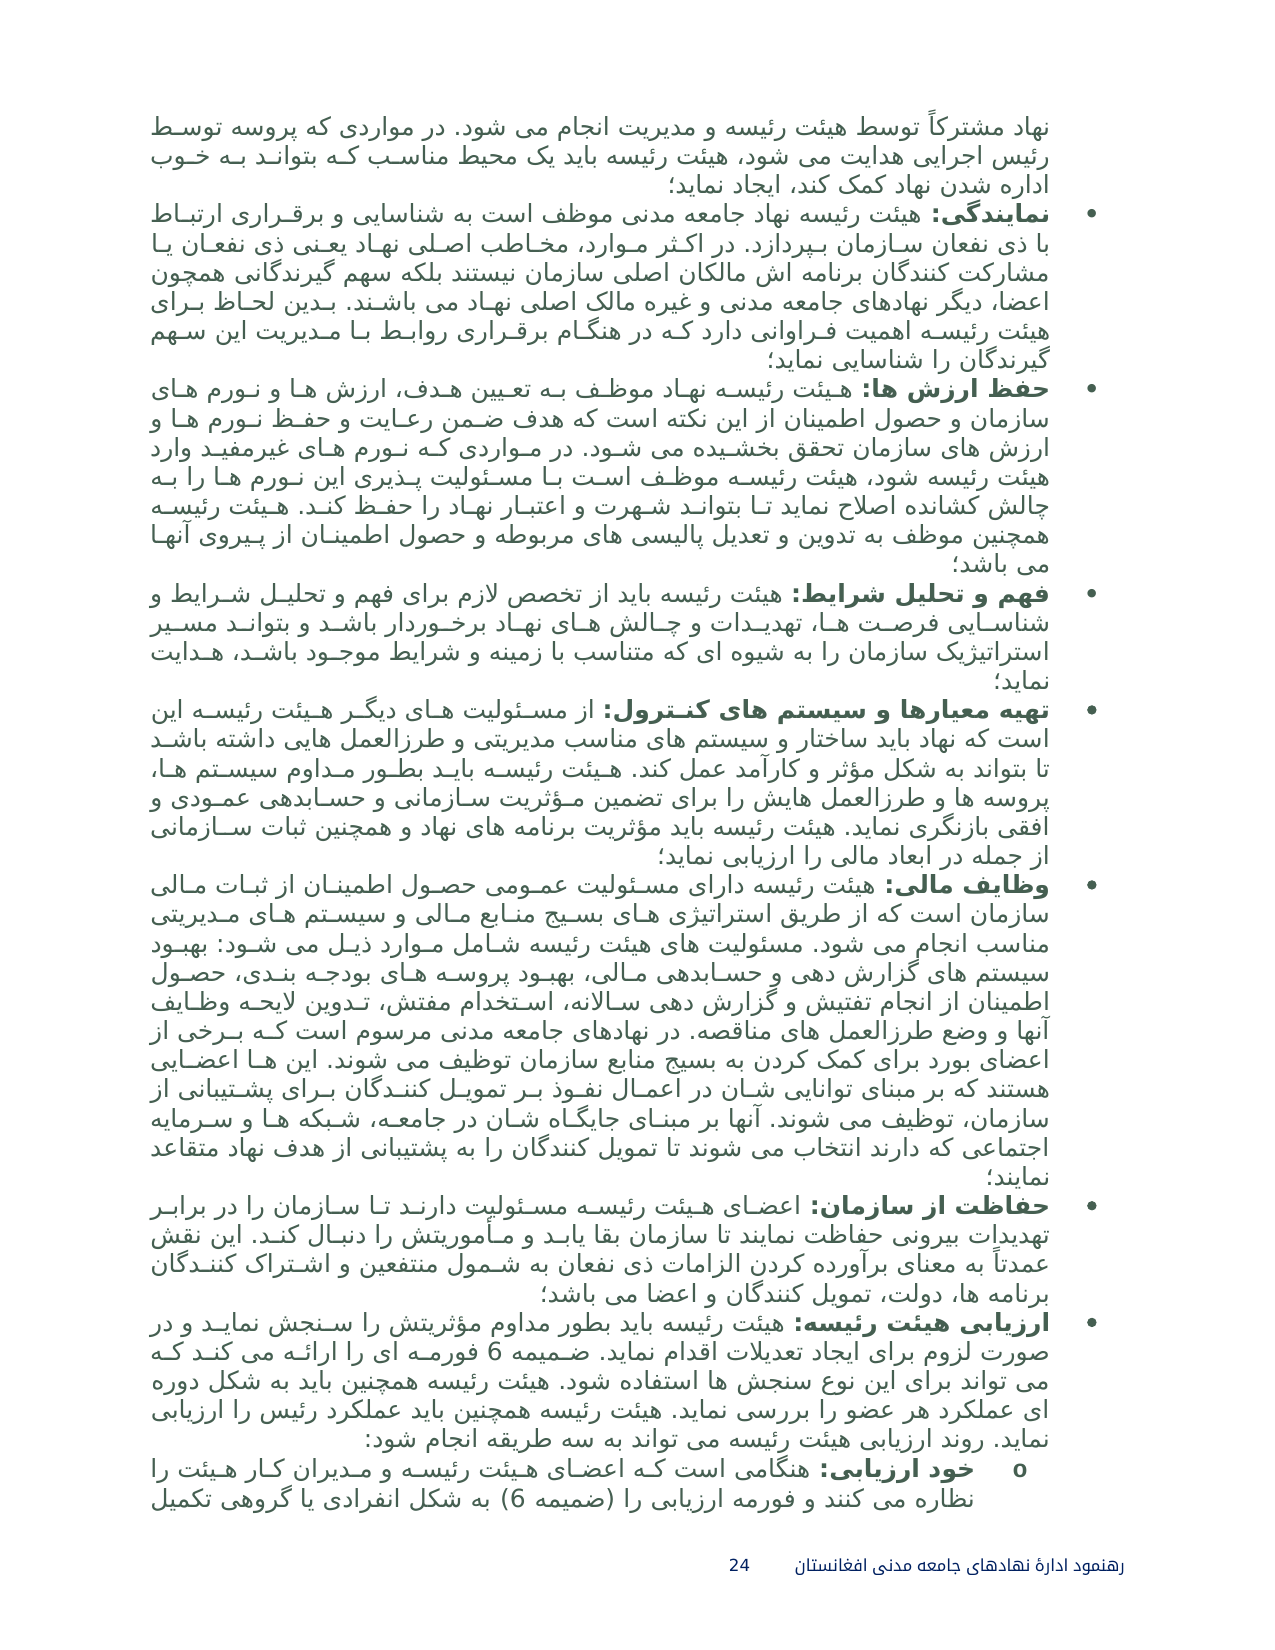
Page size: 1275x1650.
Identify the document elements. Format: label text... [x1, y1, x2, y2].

list ارزیابی هیئت رئیسه: هیئت رئیسه باید بطور مداوم مؤثریتش را سنجش نماید و در صورت لزوم برای ایجاد تعدیلات اقدام نماید. ضمیمه 6 فورمه ای را ارائه می کند که می تواند برای این نوع سنجش ها استفاده شود. هیئت رئیسه همچنین باید به شکل دوره ای عملکرد هر عضو را بررسی نماید. هیئت رئیسه همچنین باید عملکرد رئیس را ارزیابی نماید. روند ارزیابی هیئت رئیسه می تواند به سه طریقه انجام شود: [150, 1133, 1087, 1279]
list تهیه معیارها و سیستم های کنترول: از مسئولیت های دیگر هیئت رئیسه این است که نهاد باید ساختار و سیستم های مناسب مدیریتی و طرزالعمل هایی داشته باشد تا بتواند به شکل مؤثر و کارآمد عمل کند. هیئت رئیسه باید بطور مداوم سیستم ها، پروسه ها و طرزالعمل هایش را برای تضمین مؤثریت سازمانی و حسابدهی عمودی و افقی بازنگری نماید. هیئت رئیسه باید مؤثریت برنامه های نهاد و همچنین ثبات سازمانی از جمله در ابعاد مالی را ارزیابی نماید؛ [150, 521, 1087, 696]
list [150, 1455, 1012, 1515]
list وظایف مالی: هیئت رئیسه دارای مسئولیت عمومی حصول اطمینان از ثبات مالی سازمان است که از طریق استراتیژی های بسیج منابع مالی و سیستم های مدیریتی مناسب انجام می شود. مسئولیت های هیئت رئیسه شامل موارد ذیل می شود: بهبود سیستم های گزارش دهی و حسابدهی مالی، بهبود پروسه های بودجه بندی، حصول اطمینان از انجام تفتیش و گزارش دهی سالانه، استخدام مفتش، تدوین لایحه وظایف آنها و وضع طرزالعمل های مناقصه. در نهادهای جامعه مدنی مرسوم است که برخی از اعضای بورد برای کمک کردن به بسیج منابع سازمان توظیف می شوند. این ها اعضایی هستند که بر مبنای توانایی شان در اعمال نفوذ بر تمویل کنندگان برای پشتیبانی از سازمان، توظیف می شوند. آنها بر مبنای جایگاه شان در جامعه، شبکه ها و سرمایه اجتماعی که دارند انتخاب می شوند تا تمویل کنندگان را به پشتیبانی از هدف نهاد متقاعد نمایند؛ [150, 696, 1087, 1016]
list فهم و تحلیل شرایط: هیئت رئیسه باید از تخصص لازم برای فهم و تحلیل شرایط و شناسایی فرصت ها، تهدیدات و چالش های نهاد برخوردار باشد و بتواند مسیر استراتیژیک سازمان را به شیوه ای که متناسب با زمینه و شرایط موجود باشد، هدایت نماید؛ [150, 404, 1087, 521]
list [150, 112, 1087, 200]
list خود ارزیابی: هنگامی است که اعضای هیئت رئیسه و مدیران کار هیئت را نظاره می کنند و فورمه ارزیابی را (ضمیمه 6) به شکل انفرادی یا گروهی تکمیل می کنند و سپس جلسه ای برگزاری می کنند تا یافته ها را ارائه کنند و به توافق برسند که در هیئت رئیسه چه چیز مفید است و چه چیز نیاز به تعدیل دارد. اما این روش به بیطرفی توجه ندارد و ممکن است اعضا در ارزیابی هیئت رئیسه صادق نباشند؛ [150, 1279, 1012, 1455]
list حفظ ارزش ها: هیئت رئیسه نهاد موظف به تعیین هدف، ارزش ها و نورم های سازمان و حصول اطمینان از این نکته است که هدف ضمن رعایت و حفظ نورم ها و ارزش های سازمان تحقق بخشیده می شود. در مواردی که نورم های غیرمفید وارد هیئت رئیسه شود، هیئت رئیسه موظف است با مسئولیت پذیری این نورم ها را به چالش کشانده اصلاح نماید تا بتواند شهرت و اعتبار نهاد را حفظ کند. هیئت رئیسه همچنین موظف به تدوین و تعدیل پالیسی های مربوطه و حصول اطمینان از پیروی آنها می باشد؛ [150, 200, 1087, 404]
list حفاظت از سازمان: اعضای هیئت رئیسه مسئولیت دارند تا سازمان را در برابر تهدیدات بیرونی حفاظت نمایند تا سازمان بقا یابد و مأموریتش را دنبال کند. این نقش عمدتاً به معنای برآورده کردن الزامات ذی نفعان به شمول منتفعین و اشتراک کنندگان برنامه ها، دولت، تمویل کنندگان و اعضا می باشد؛ [150, 1016, 1087, 1133]
